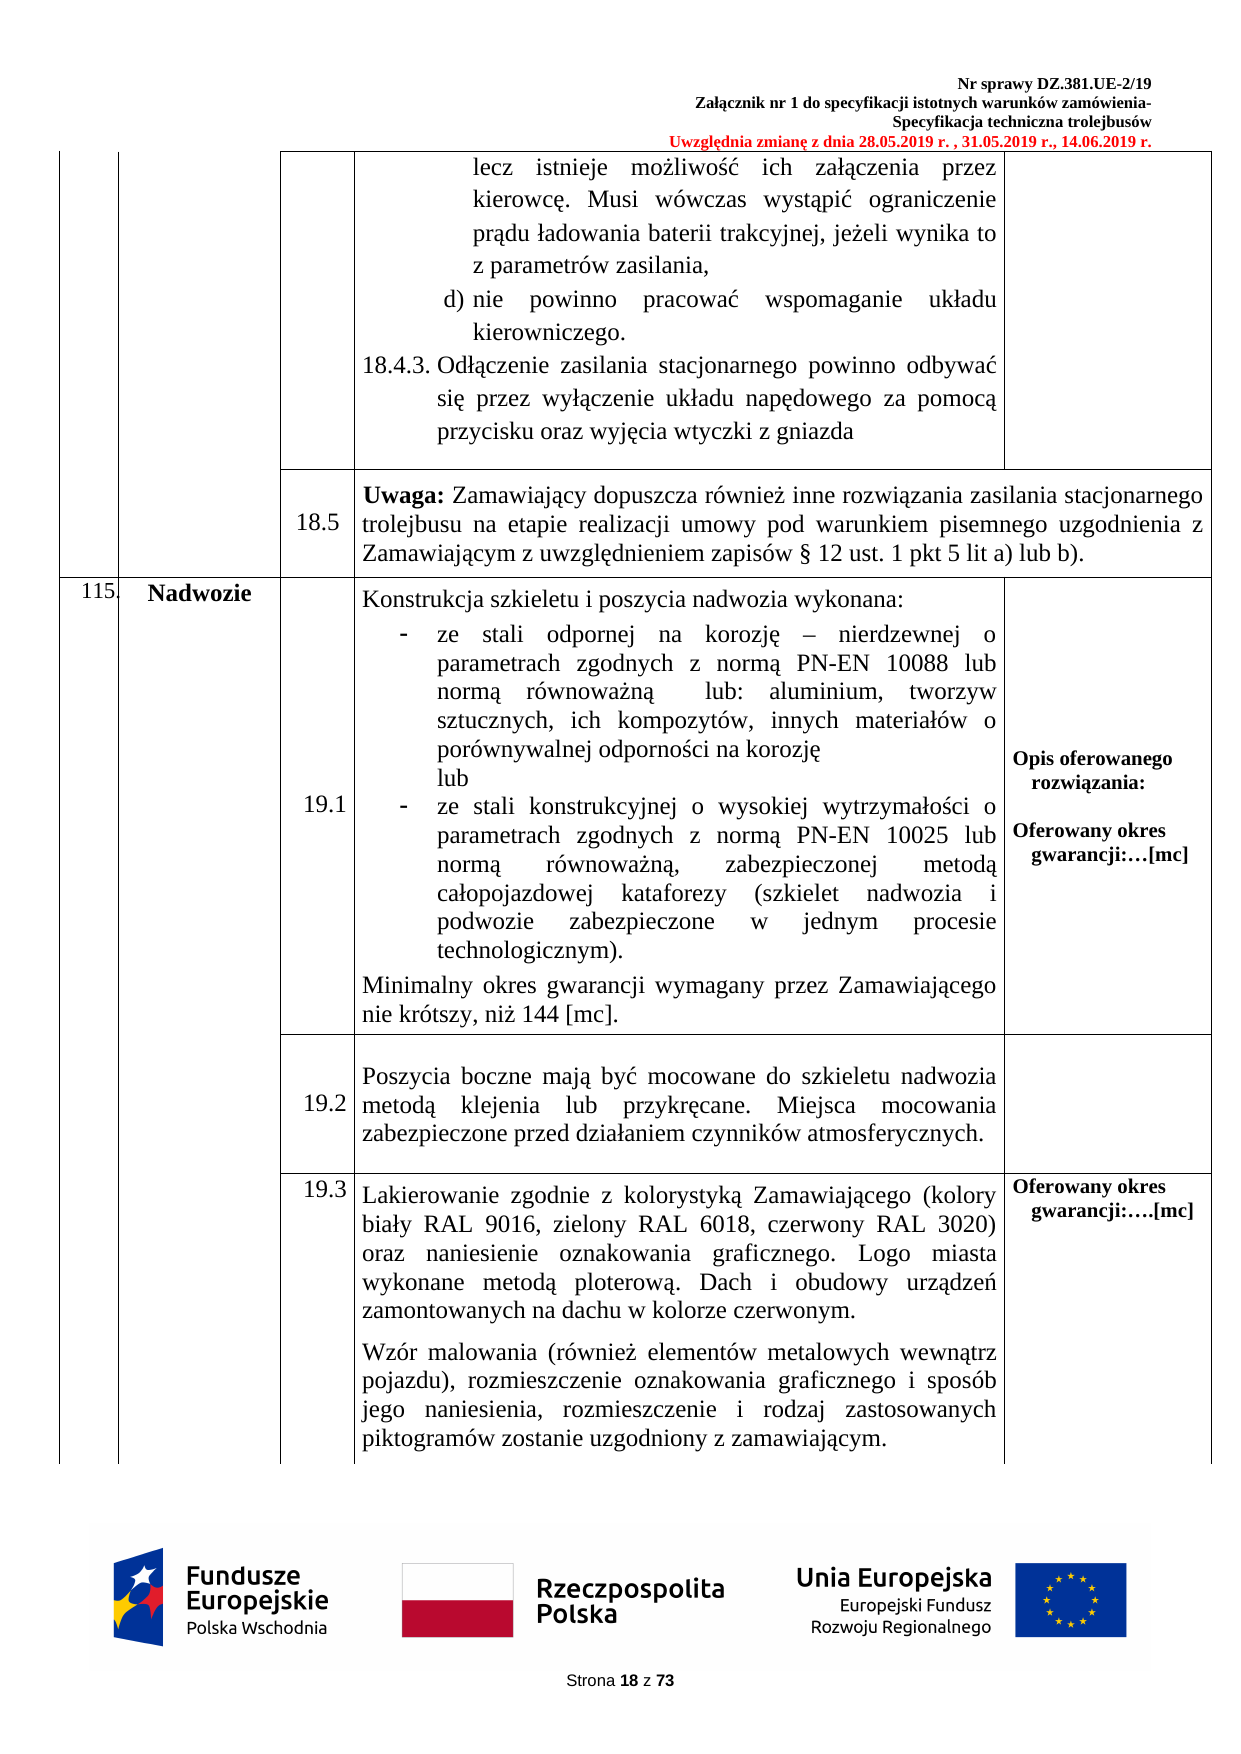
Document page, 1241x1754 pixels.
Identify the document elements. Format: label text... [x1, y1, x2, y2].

picture [89, 1523, 1151, 1671]
table_cell [281, 152, 354, 469]
table_cell [1005, 152, 1211, 469]
table_cell [1005, 1035, 1211, 1173]
table_cell Opis oferowanego rozwiązania: Oferowany okres gwarancji:…[mc] [1005, 578, 1211, 1034]
table_cell [281, 1035, 354, 1173]
table_cell Uwaga: Zamawiający dopuszcza również inne rozwiązania zasilania stacjonarnego trolejbusu na etapie realizacji umowy pod warunkiem pisemnego uzgodnienia z Zamawiającym z uwzględnieniem zapisów § 12 ust. 1 pkt 5 lit a) lub b). [355, 470, 1211, 577]
table_cell Oferowany okres gwarancji:….[mc] [1005, 1174, 1211, 1464]
table_cell [60, 578, 118, 1464]
table_cell [281, 1174, 354, 1464]
table_cell Nadwozie [119, 578, 280, 1464]
table_cell [281, 470, 354, 577]
table_cell Poszycia boczne mają być mocowane do szkieletu nadwozia metodą klejenia lub przykręcane. Miejsca mocowania zabezpieczone przed działaniem czynników atmosferycznych. [355, 1035, 1004, 1173]
table_cell Konstrukcja szkieletu i poszycia nadwozia wykonana: ze stali odpornej na korozję – nierdzewnej o parametrach zgodnych z normą PN-EN 10088 lub normą równoważną lub: aluminium, tworzyw sztucznych, ich kompozytów, innych materiałów o porównywalnej odporności na korozję lub ze stali konstrukcyjnej o wysokiej wytrzymałości o parametrach zgodnych z normą PN-EN 10025 lub normą równoważną, zabezpieczonej metodą całopojazdowej kataforezy (szkielet nadwozia i podwozie zabezpieczone w jednym procesie technologicznym). Minimalny okres gwarancji wymagany przez Zamawiającego nie krótszy, niż 144 [mc]. [355, 578, 1004, 1034]
table_cell [281, 578, 354, 1034]
